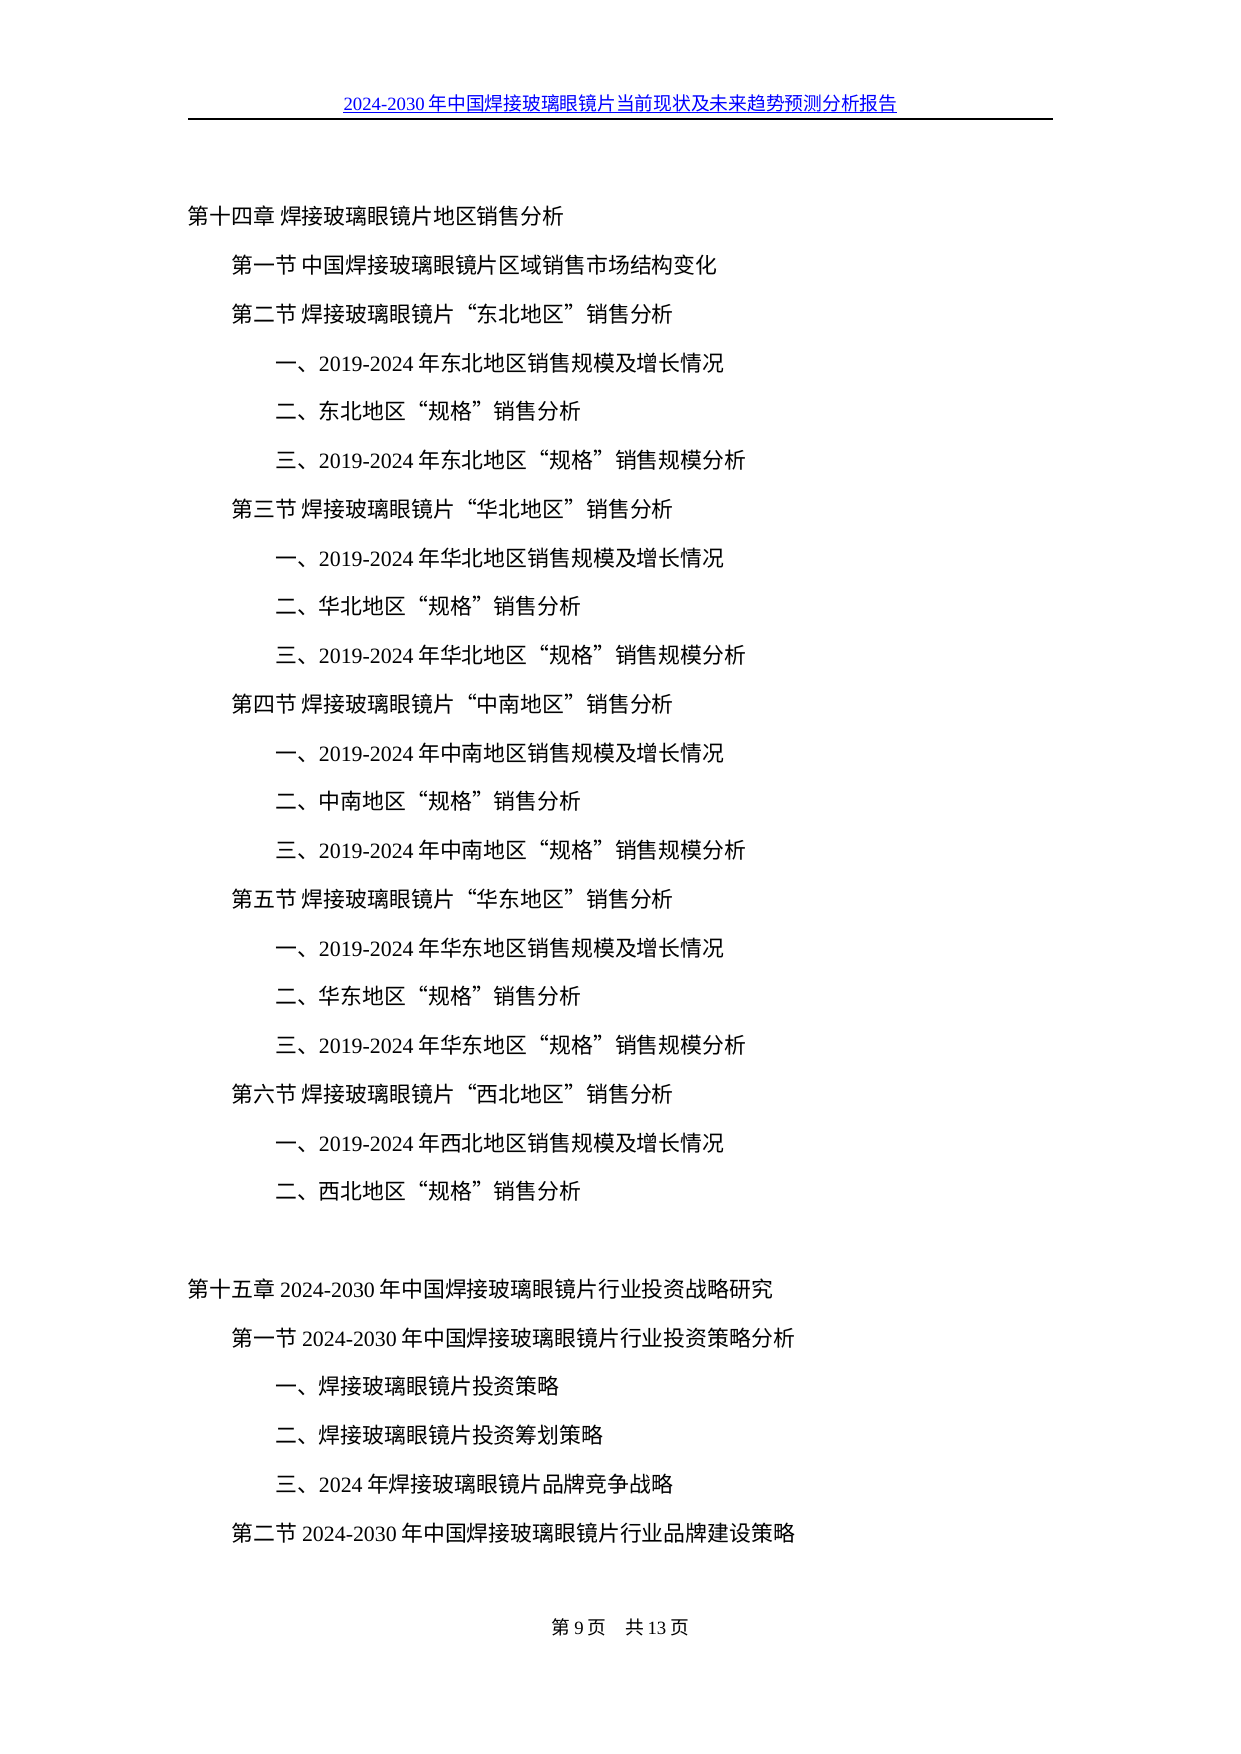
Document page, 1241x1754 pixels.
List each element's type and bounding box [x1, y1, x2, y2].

text [187, 150, 1053, 1548]
